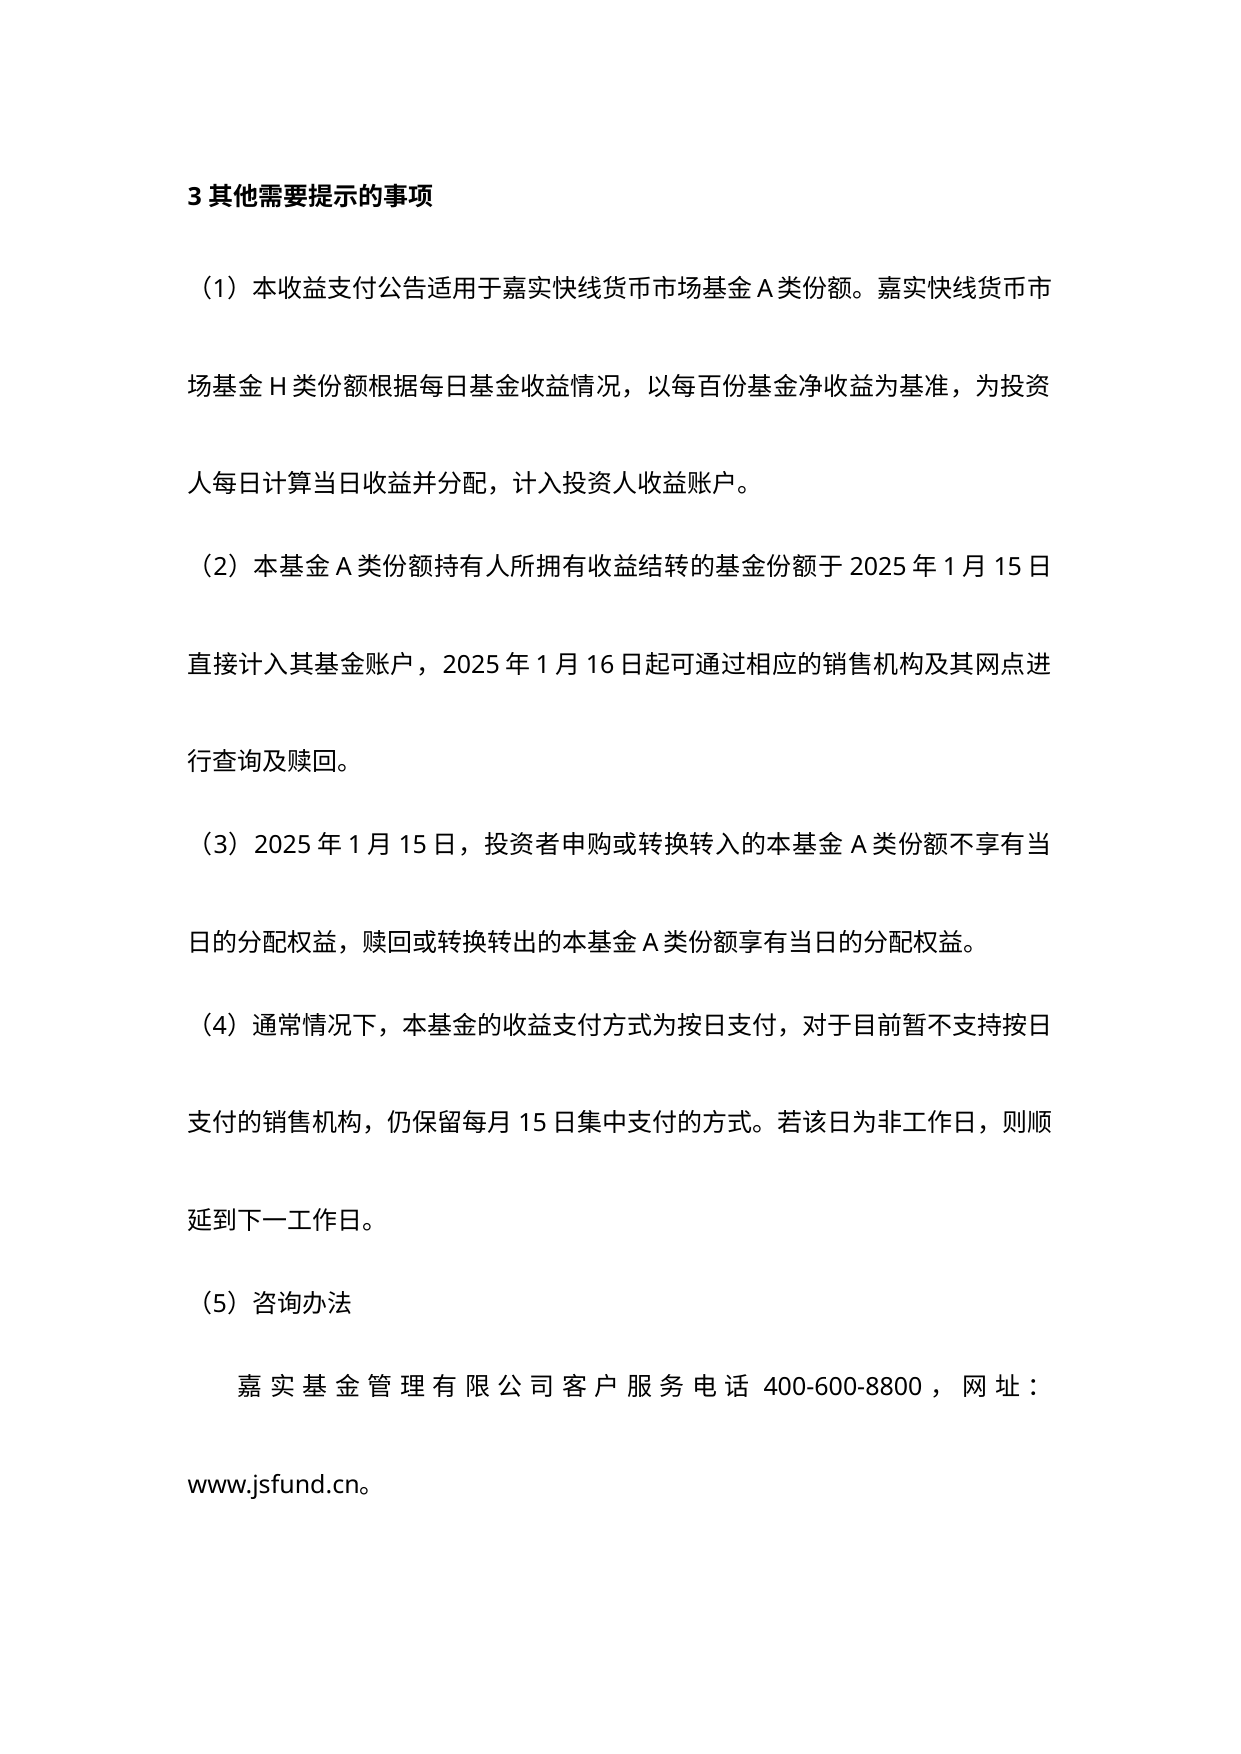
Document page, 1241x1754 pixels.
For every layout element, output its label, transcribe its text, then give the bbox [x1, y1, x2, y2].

text 嘉实基金管理有限公司客户服务电话400-600-8800，网址：www.jsfund.cn。 [187, 1352, 1053, 1515]
text （2）本基金A类份额持有人所拥有收益结转的基金份额于2025年1月15日直接计入其基金账户，2025年1月16日起可通过相应的销售机构及其网点进行查询及赎回。 [187, 532, 1053, 792]
text （3）2025年1月15日，投资者申购或转换转入的本基金A类份额不享有当日的分配权益，赎回或转换转出的本基金A类份额享有当日的分配权益。 [187, 810, 1053, 973]
subtitle 3 其他需要提示的事项 [187, 162, 1053, 227]
text （1）本收益支付公告适用于嘉实快线货币市场基金A类份额。嘉实快线货币市场基金H类份额根据每日基金收益情况，以每百份基金净收益为基准，为投资人每日计算当日收益并分配，计入投资人收益账户。 [187, 254, 1053, 514]
text （5）咨询办法 [187, 1269, 1053, 1334]
text （4）通常情况下，本基金的收益支付方式为按日支付，对于目前暂不支持按日支付的销售机构，仍保留每月15日集中支付的方式。若该日为非工作日，则顺延到下一工作日。 [187, 991, 1053, 1251]
